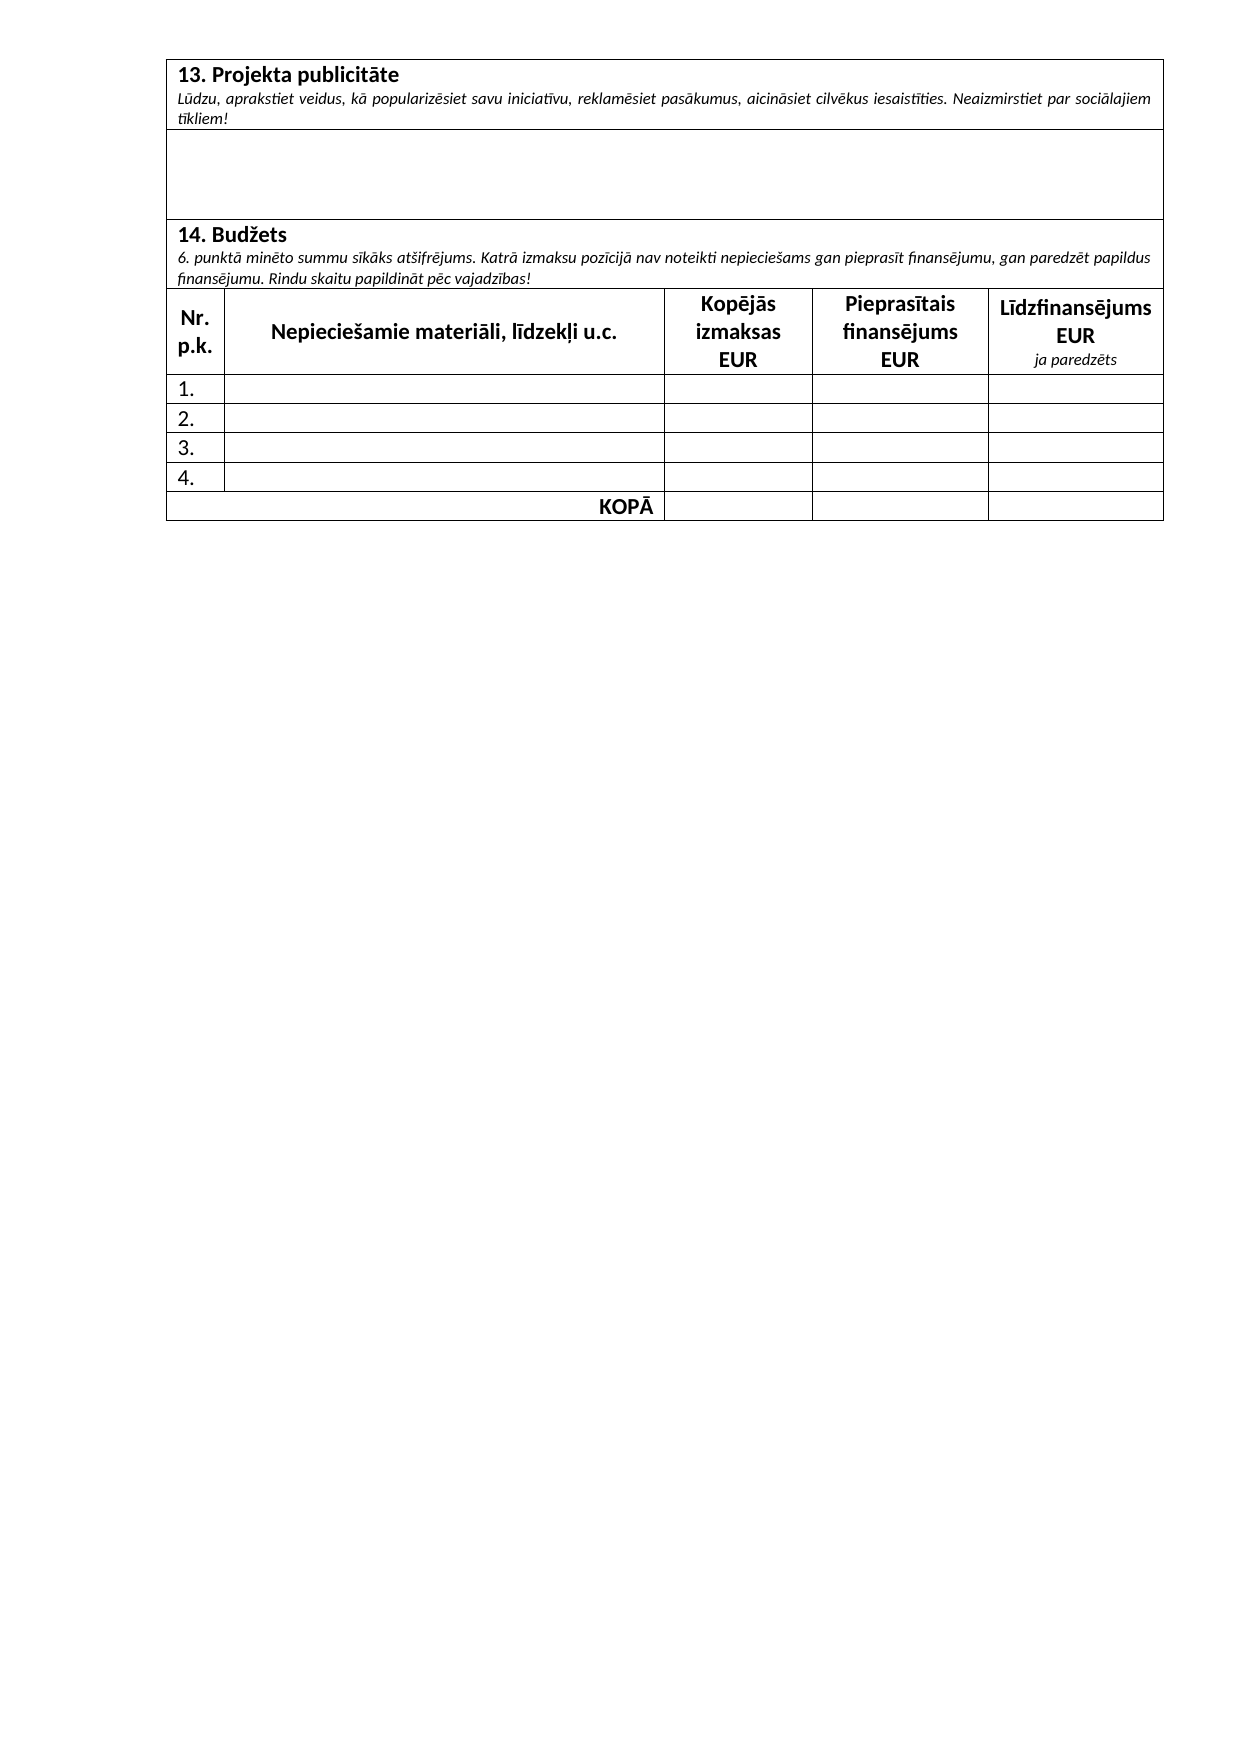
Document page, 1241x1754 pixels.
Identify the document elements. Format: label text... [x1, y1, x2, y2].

table_cell [665, 492, 812, 520]
table_cell [225, 463, 664, 491]
table_cell KOPĀ [167, 492, 664, 520]
table_cell [665, 375, 812, 403]
table_cell [225, 404, 664, 432]
table_cell [989, 492, 1163, 520]
table_cell Nr. p.k. [167, 289, 224, 373]
table_cell [989, 375, 1163, 403]
table_cell [813, 492, 988, 520]
table_cell 14. Budžets 6. punktā minēto summu sīkāks atšifrējums. Katrā izmaksu pozīcijā nav noteikti nepieciešams gan pieprasīt finansējumu, gan paredzēt papildus finansējumu. Rindu skaitu papildināt pēc vajadzības! [167, 220, 1163, 288]
table_cell 13. Projekta publicitāte Lūdzu, aprakstiet veidus, kā popularizēsiet savu iniciatīvu, reklamēsiet pasākumus, aicināsiet cilvēkus iesaistīties. Neaizmirstiet par sociālajiem tīkliem! [167, 60, 1163, 129]
table_cell [167, 463, 224, 491]
table_cell Pieprasītais finansējums EUR [813, 289, 988, 373]
table_cell [989, 463, 1163, 491]
table_cell [167, 433, 224, 462]
table_cell [989, 404, 1163, 432]
table_cell [813, 404, 988, 432]
table_cell [665, 404, 812, 432]
table_cell [167, 404, 224, 432]
table_cell Līdzfinansējums EUR ja paredzēts [989, 289, 1163, 373]
table_cell Nepieciešamie materiāli, līdzekļi u.c. [225, 289, 664, 373]
table_cell [813, 433, 988, 462]
table_cell [225, 375, 664, 403]
table_cell [665, 463, 812, 491]
table_cell Kopējās izmaksas EUR [665, 289, 812, 373]
table_cell [167, 375, 224, 403]
table_cell [665, 433, 812, 462]
table_cell [989, 433, 1163, 462]
table_cell [167, 130, 1163, 219]
table_cell [813, 463, 988, 491]
table_cell [813, 375, 988, 403]
table_cell [225, 433, 664, 462]
